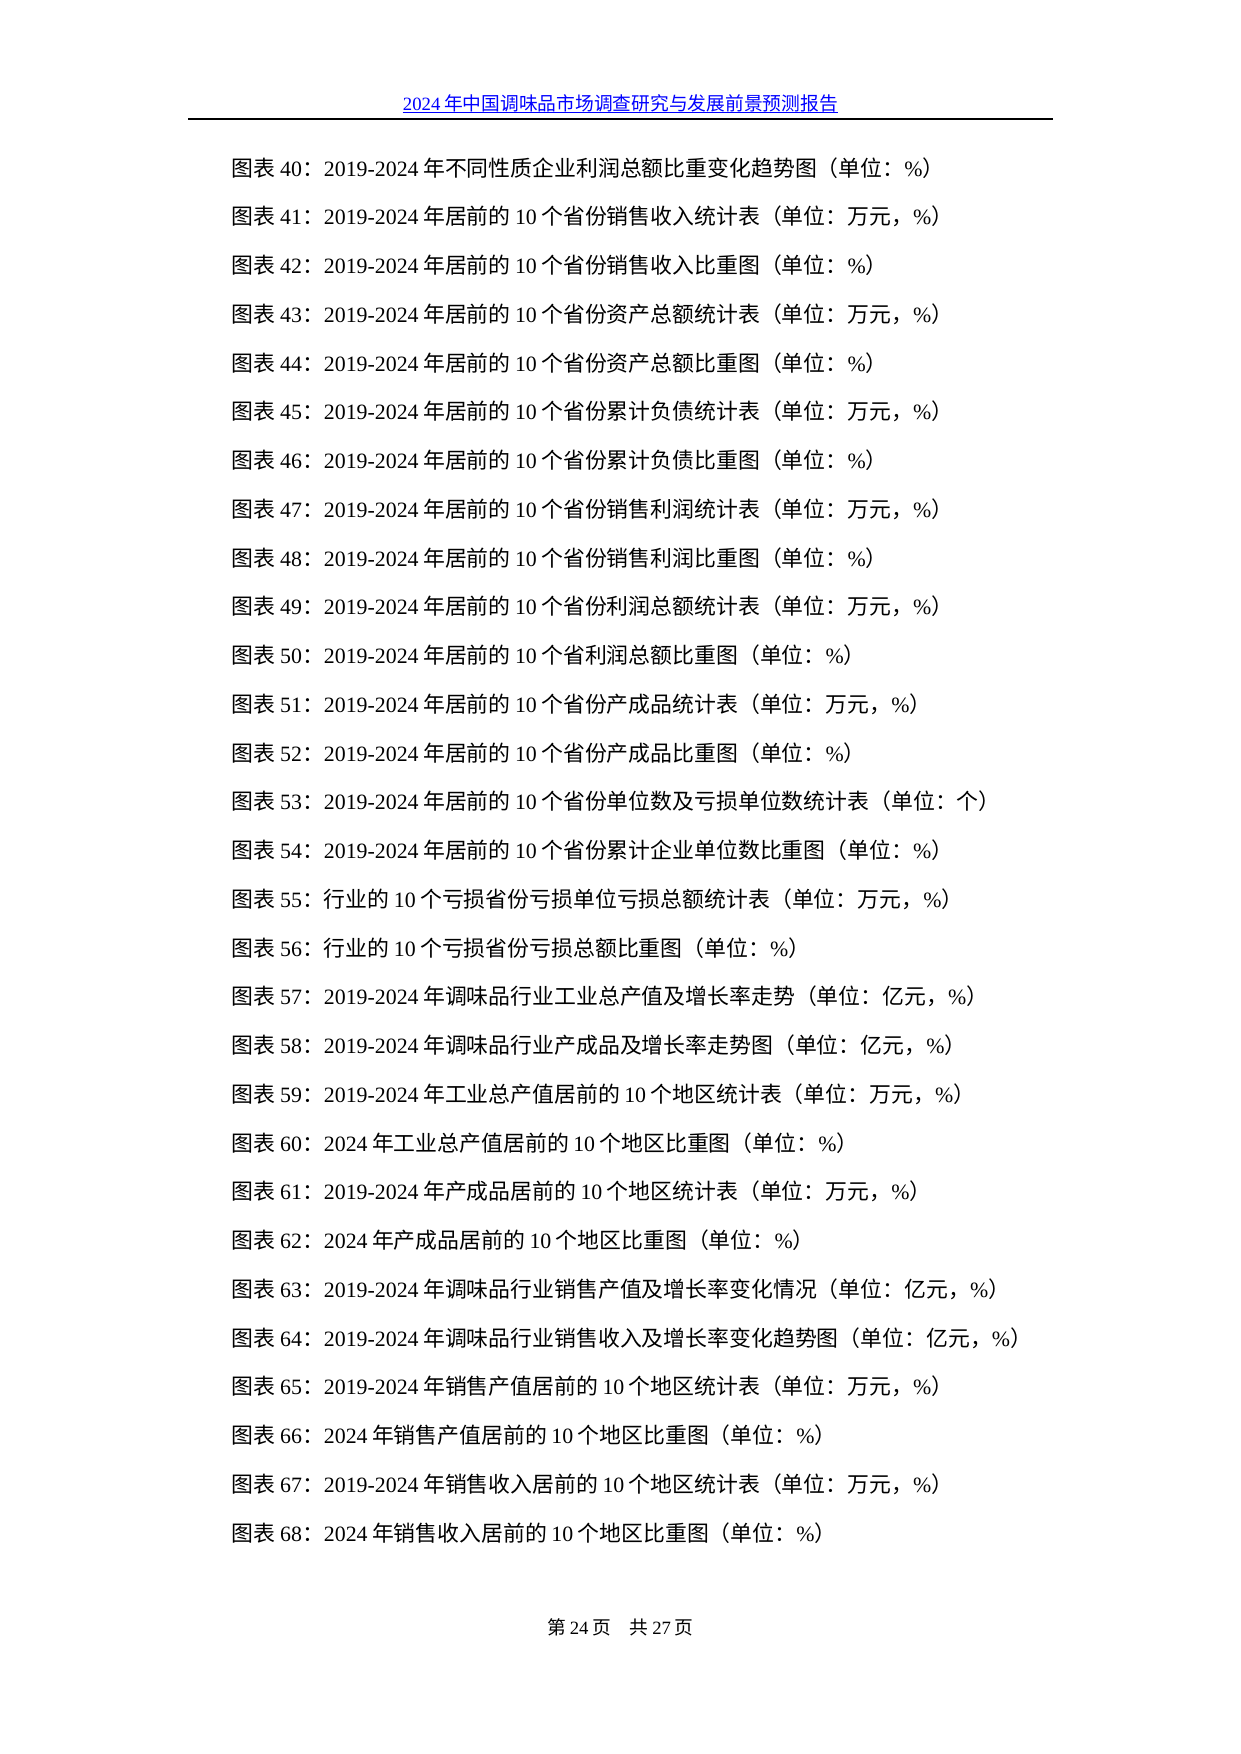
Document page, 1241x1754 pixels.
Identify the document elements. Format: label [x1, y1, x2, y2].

text [187, 150, 1053, 1548]
